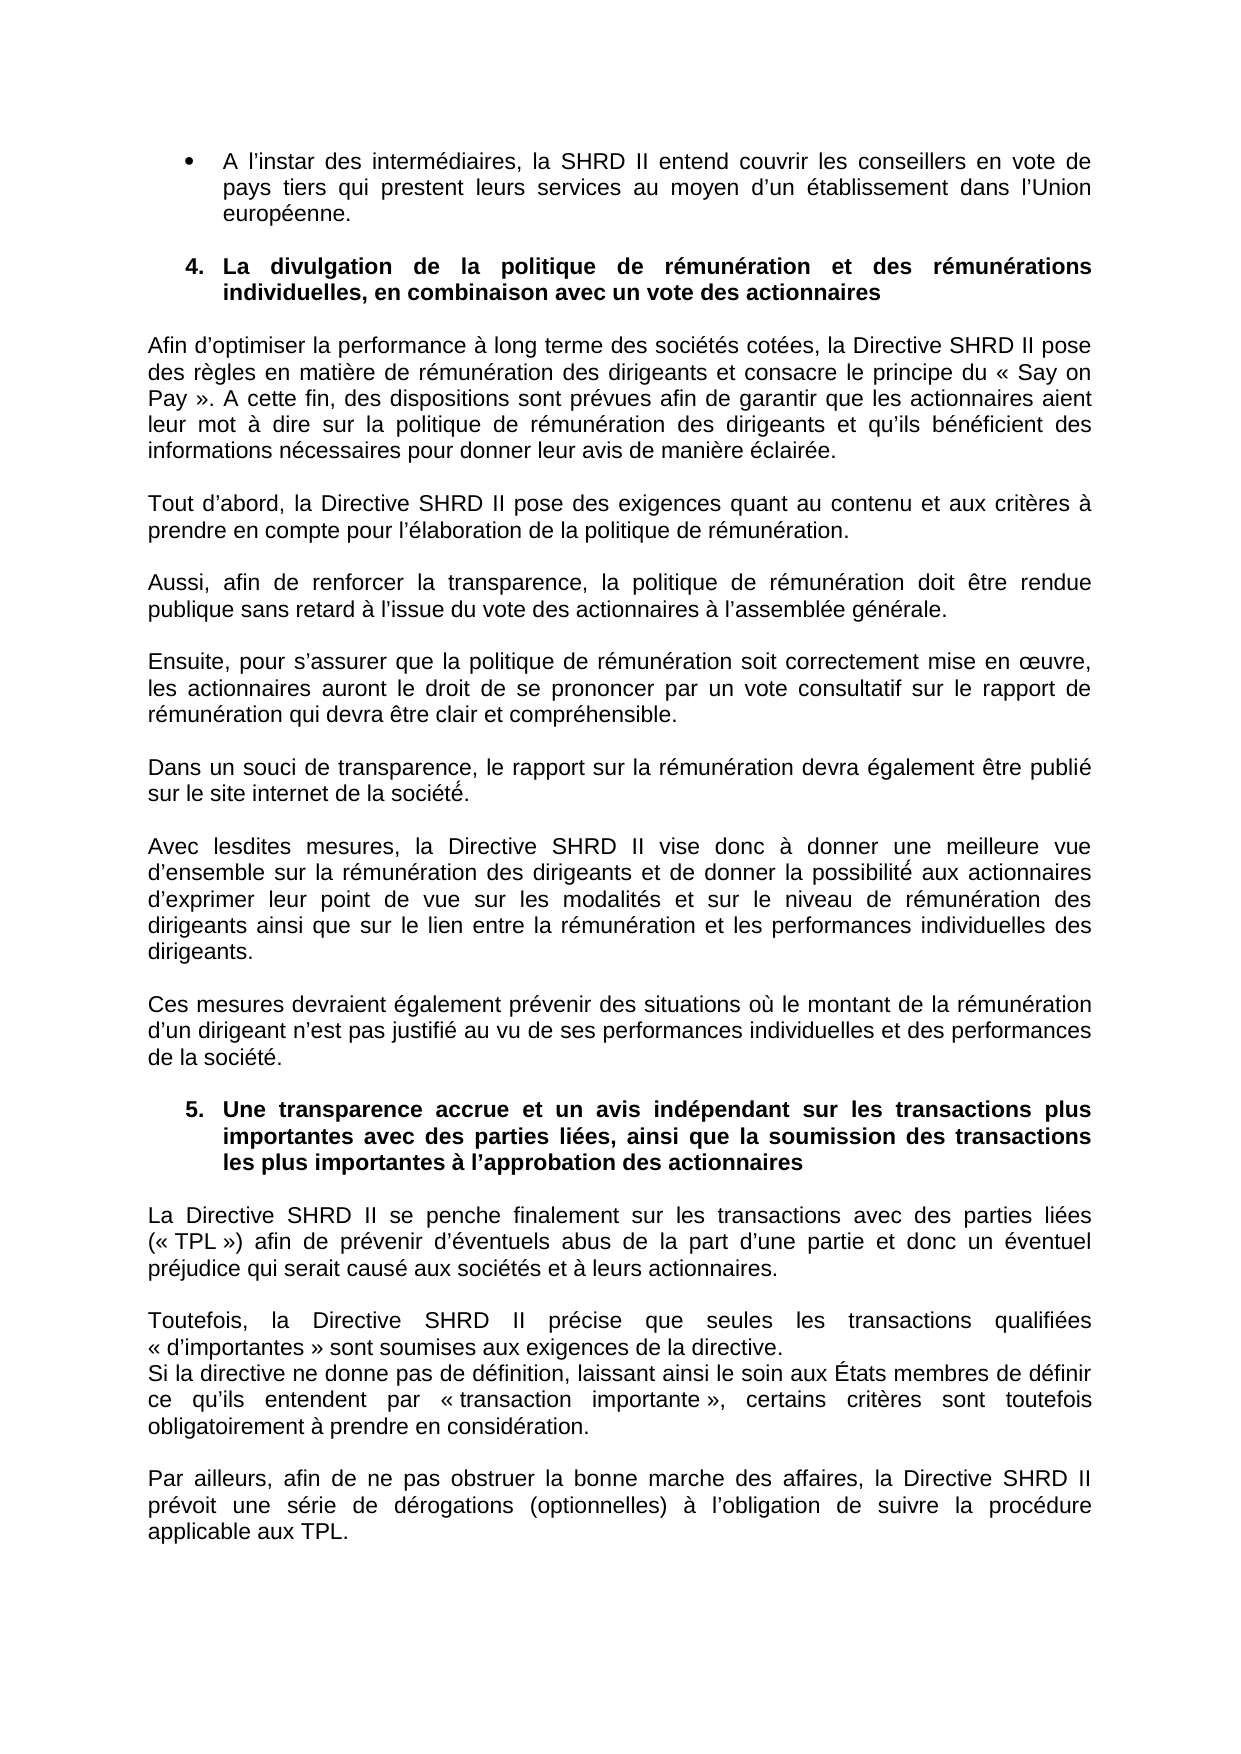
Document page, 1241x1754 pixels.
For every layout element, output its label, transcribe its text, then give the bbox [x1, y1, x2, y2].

text Ensuite, pour s’assurer que la politique de rémunération soit correctement mise en œuvre, les actionnaires auront le droit de se prononcer par un vote consultatif sur le rapport de rémunération qui devra être clair et compréhensible. [148, 648, 1093, 727]
text La Directive SHRD II se penche finalement sur les transactions avec des parties liées (« TPL ») afin de prévenir d’éventuels abus de la part d’une partie et donc un éventuel préjudice qui serait causé aux sociétés et à leurs actionnaires. [148, 1202, 1093, 1281]
text Par ailleurs, afin de ne pas obstruer la bonne marche des affaires, la Directive SHRD II prévoit une série de dérogations (optionnelles) à l’obligation de suivre la procédure applicable aux TPL. [148, 1465, 1093, 1544]
list Une transparence accrue et un avis indépendant sur les transactions plus importantes avec des parties liées, ainsi que la soumission des transactions les plus importantes à l’approbation des actionnaires [185, 1096, 1093, 1175]
text Si la directive ne donne pas de définition, laissant ainsi le soin aux États membres de définir ce qu’ils entendent par « transaction importante », certains critères sont toutefois obligatoirement à prendre en considération. [148, 1360, 1093, 1439]
text Ces mesures devraient également prévenir des situations où le montant de la rémunération d’un dirigeant n’est pas justifié au vu de ses performances individuelles et des performances de la société. [148, 991, 1093, 1070]
text Tout d’abord, la Directive SHRD II pose des exigences quant au contenu et aux critères à prendre en compte pour l’élaboration de la politique de rémunération. [148, 490, 1093, 543]
text Afin d’optimiser la performance à long terme des sociétés cotées, la Directive SHRD II pose des règles en matière de rémunération des dirigeants et consacre le principe du « Say on Pay ». A cette fin, des dispositions sont prévues afin de garantir que les actionnaires aient leur mot à dire sur la politique de rémunération des dirigeants et qu’ils bénéficient des informations nécessaires pour donner leur avis de manière éclairée. [148, 332, 1093, 464]
text Aussi, afin de renforcer la transparence, la politique de rémunération doit être rendue publique sans retard à l’issue du vote des actionnaires à l’assemblée générale. [148, 569, 1093, 622]
text Toutefois, la Directive SHRD II précise que seules les transactions qualifiées « d’importantes » sont soumises aux exigences de la directive. [148, 1307, 1093, 1360]
list A l’instar des intermédiaires, la SHRD II entend couvrir les conseillers en vote de pays tiers qui prestent leurs services au moyen d’un établissement dans l’Union européenne. [185, 148, 1093, 227]
text Avec lesdites mesures, la Directive SHRD II vise donc à donner une meilleure vue d’ensemble sur la rémunération des dirigeants et de donner la possibilité́ aux actionnaires d’exprimer leur point de vue sur les modalités et sur le niveau de rémunération des dirigeants ainsi que sur le lien entre la rémunération et les performances individuelles des dirigeants. [148, 833, 1093, 964]
list La divulgation de la politique de rémunération et des rémunérations individuelles, en combinaison avec un vote des actionnaires [185, 253, 1093, 306]
text Dans un souci de transparence, le rapport sur la rémunération devra également être publié sur le site internet de la société́. [148, 754, 1093, 806]
